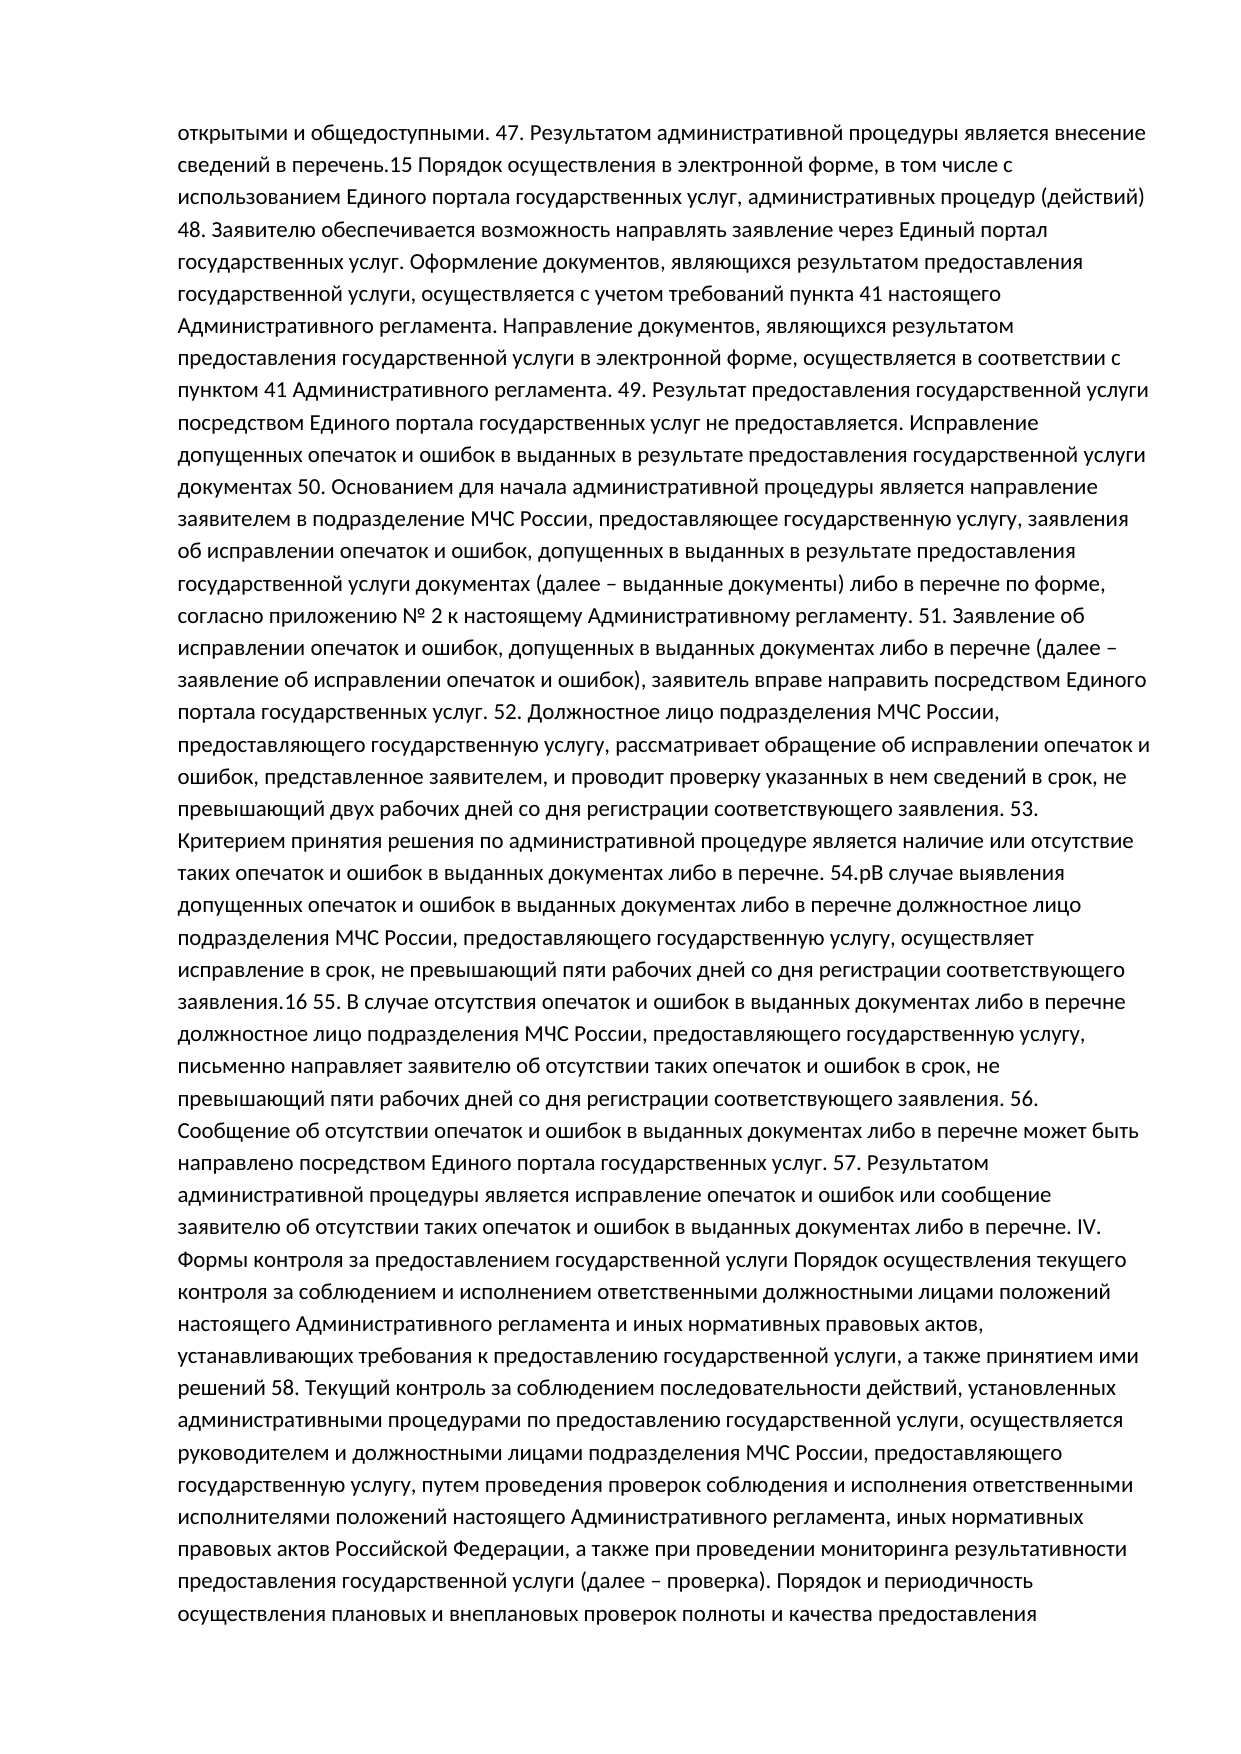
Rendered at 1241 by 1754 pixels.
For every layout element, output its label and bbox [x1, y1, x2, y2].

text [177, 118, 1152, 1627]
